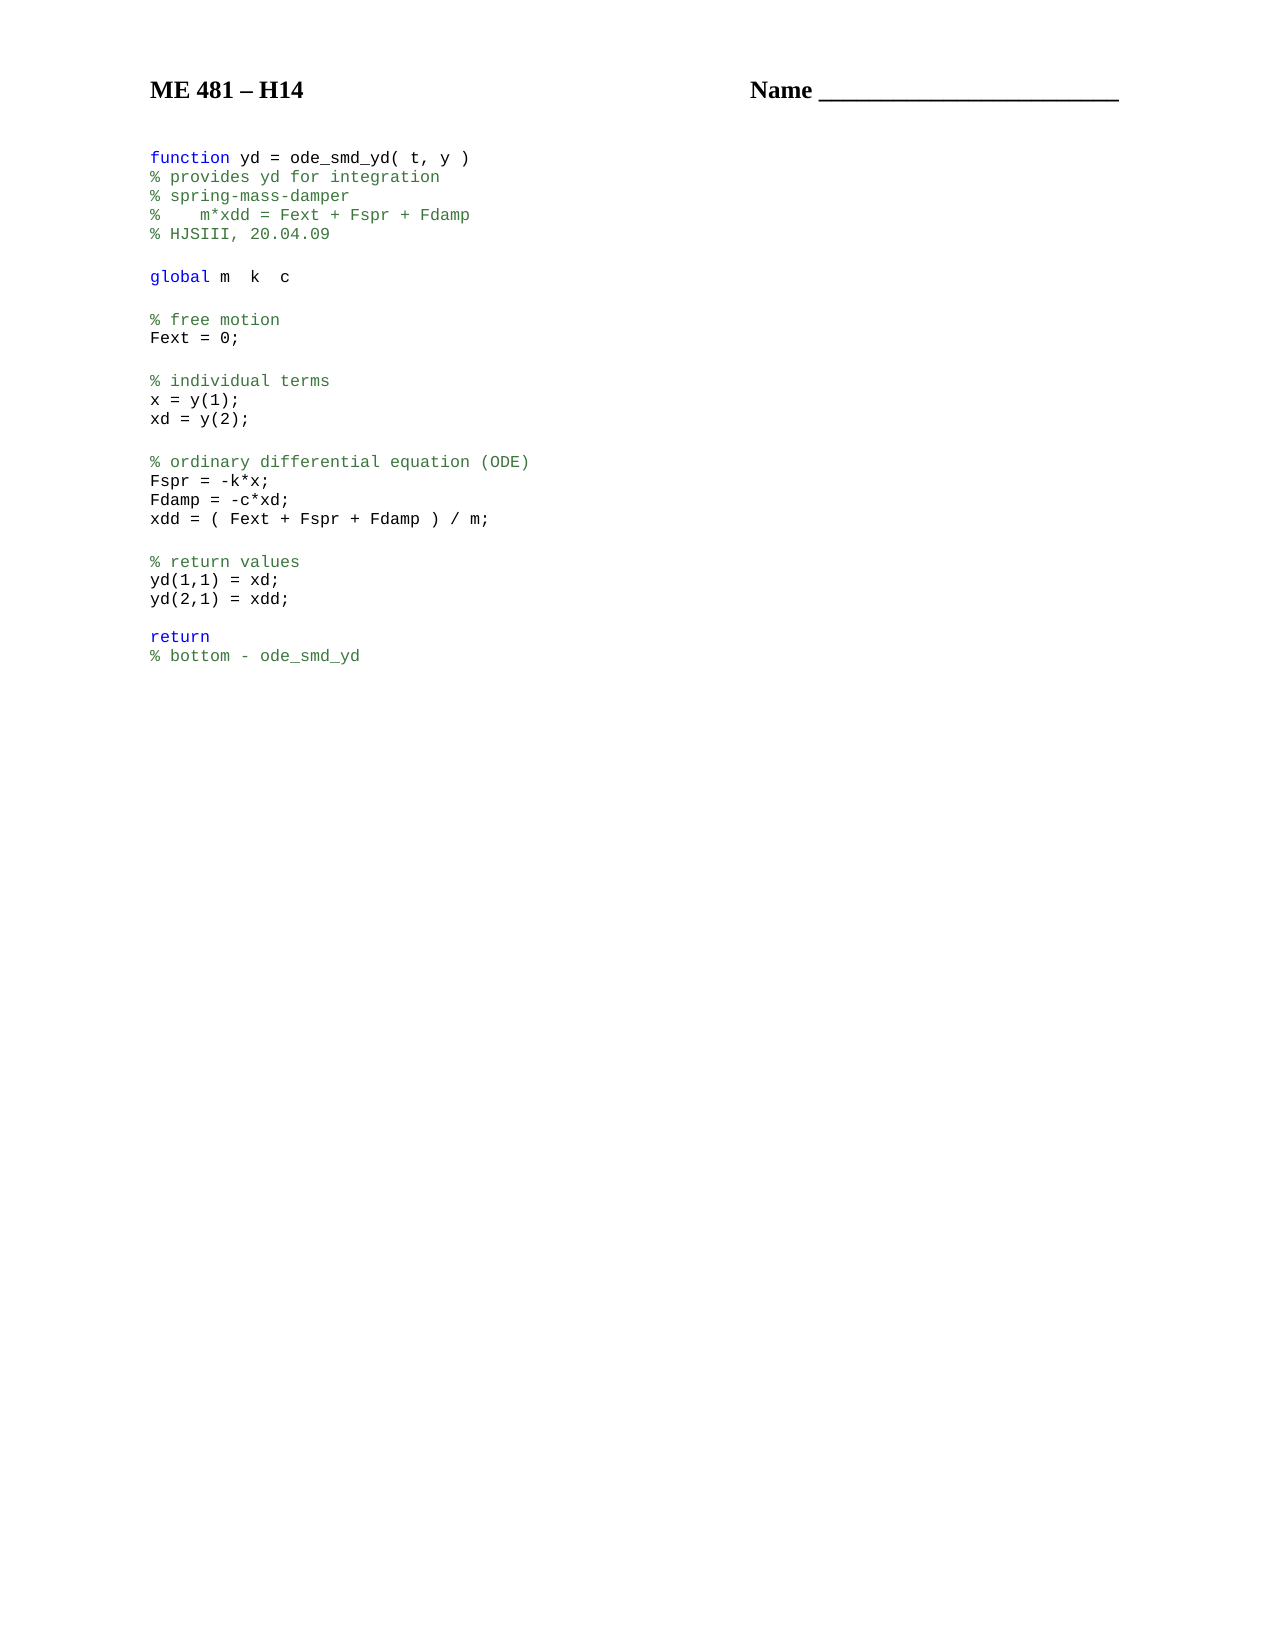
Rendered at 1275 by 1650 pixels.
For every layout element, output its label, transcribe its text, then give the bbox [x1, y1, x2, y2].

text xd = y(2); [150, 411, 1125, 429]
text % return values [150, 553, 1125, 572]
text yd(1,1) = xd; [150, 572, 1125, 591]
text return [150, 628, 1125, 647]
text % HJSIII, 20.04.09 [150, 225, 1125, 244]
text % m*xdd = Fext + Fspr + Fdamp [150, 207, 1125, 225]
text function yd = ode_smd_yd( t, y ) [150, 150, 1125, 169]
text % individual terms [150, 373, 1125, 392]
text % free motion [150, 311, 1125, 330]
text % bottom - ode_smd_yd [150, 647, 1125, 666]
text Fspr = -k*x; [150, 472, 1125, 491]
text Fext = 0; [150, 330, 1125, 349]
text % provides yd for integration [150, 169, 1125, 188]
text yd(2,1) = xdd; [150, 591, 1125, 610]
text Fdamp = -c*xd; [150, 491, 1125, 510]
text x = y(1); [150, 392, 1125, 411]
text % ordinary differential equation (ODE) [150, 454, 1125, 472]
text % spring-mass-damper [150, 188, 1125, 207]
text global m k c [150, 268, 1125, 287]
text xdd = ( Fext + Fspr + Fdamp ) / m; [150, 510, 1125, 529]
